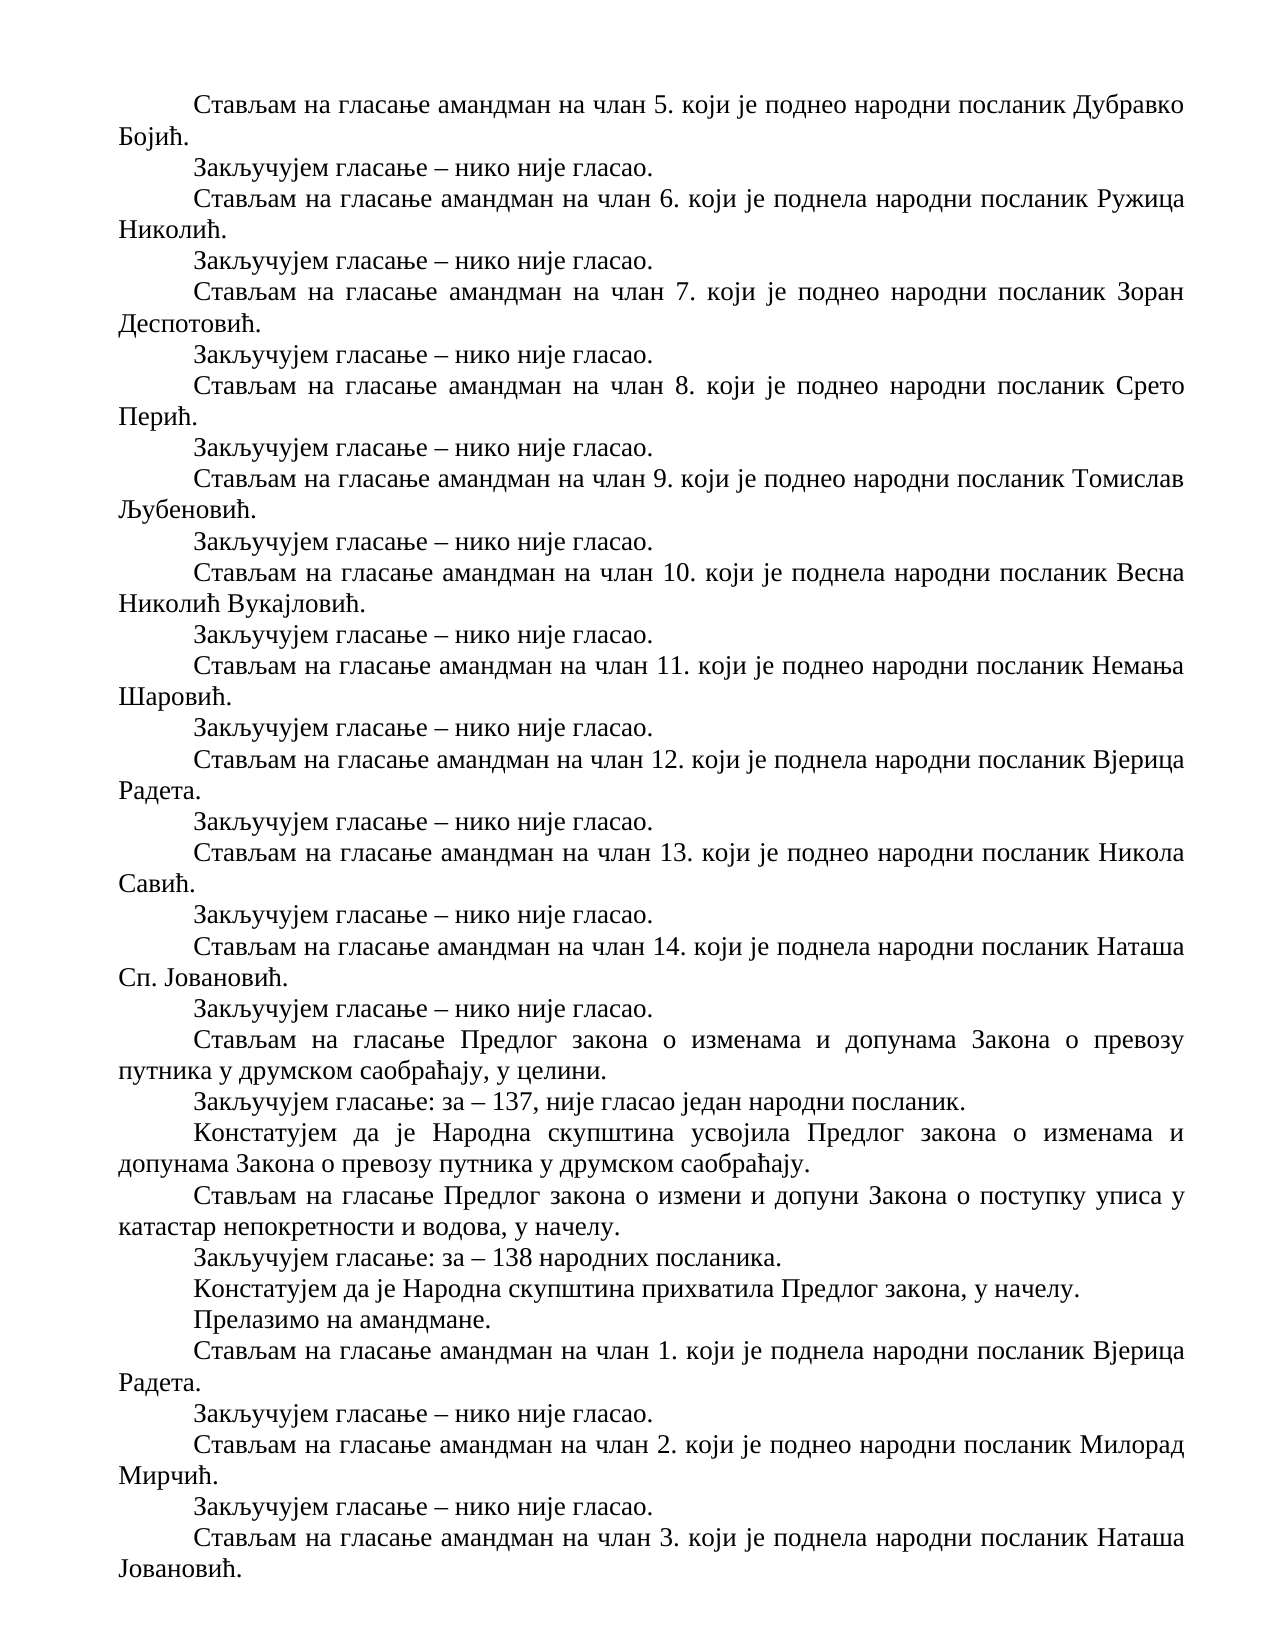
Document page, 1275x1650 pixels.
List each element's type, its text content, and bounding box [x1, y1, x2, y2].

text Стављам на гласање амандман на члан 7. који је поднео народни посланик Зоран Деспотовић. [118, 276, 1186, 338]
text Закључујем гласање – нико није гласао. [118, 712, 1186, 743]
text Закључујем гласање – нико није гласао. [118, 525, 1186, 556]
text Закључујем гласање – нико није гласао. [118, 992, 1186, 1023]
text Закључујем гласање – нико није гласао. [118, 338, 1186, 369]
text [118, 1490, 1186, 1521]
text Стављам на гласање амандман на члан 5. који је поднео народни посланик Дубравко Бојић. [118, 89, 1186, 151]
text Стављам на гласање амандман на члан 3. који је поднела народни посланик Наташа Јовановић. [118, 1521, 1186, 1584]
text Стављам на гласање Предлог закона о измени и допуни Закона о поступку уписа у катастар непокретности и водова, у начелу. [118, 1179, 1186, 1241]
text Закључујем гласање – нико није гласао. [118, 151, 1186, 182]
text Закључујем гласање – нико није гласао. [118, 431, 1186, 462]
text Стављам на гласање амандман на члан 2. који је поднео народни посланик Милорад Мирчић. [118, 1428, 1186, 1490]
text Стављам на гласање амандман на члан 11. који је поднео народни посланик Немања Шаровић. [118, 649, 1186, 712]
text Прелазимо на амандмане. [118, 1303, 1186, 1334]
text Закључујем гласање – нико није гласао. [118, 805, 1186, 836]
text Стављам на гласање Предлог закона о изменама и допунама Закона о превозу путника у друмском саобраћају, у целини. [118, 1023, 1186, 1085]
text Констатујем да је Народна скупштина усвојила Предлог закона о изменама и допунама Закона о превозу путника у друмском саобраћају. [118, 1116, 1186, 1179]
text Стављам на гласање амандман на члан 13. који је поднео народни посланик Никола Савић. [118, 836, 1186, 898]
text Стављам на гласање амандман на члан 8. који је поднео народни посланик Срето Перић. [118, 369, 1186, 431]
text Закључујем гласање – нико није гласао. [118, 898, 1186, 929]
text Стављам на гласање амандман на члан 10. који је поднела народни посланик Весна Николић Вукајловић. [118, 556, 1186, 618]
text Констатујем да је Народна скупштина прихватила Предлог закона, у начелу. [118, 1272, 1186, 1303]
text Стављам на гласање амандман на члан 12. који је поднела народни посланик Вјерица Радета. [118, 743, 1186, 805]
text Стављам на гласање амандман на члан 14. који је поднела народни посланик Наташа Сп. Јовановић. [118, 929, 1186, 992]
text Закључујем гласање – нико није гласао. [118, 1397, 1186, 1428]
text Закључујем гласање: за – 138 народних посланика. [118, 1241, 1186, 1272]
text Закључујем гласање – нико није гласао. [118, 618, 1186, 649]
text Закључујем гласање – нико није гласао. [118, 244, 1186, 276]
text Стављам на гласање амандман на члан 6. који је поднела народни посланик Ружица Николић. [118, 182, 1186, 244]
text Стављам на гласање амандман на члан 1. који је поднела народни посланик Вјерица Радета. [118, 1334, 1186, 1397]
text Стављам на гласање амандман на члан 9. који је поднео народни посланик Томислав Љубеновић. [118, 462, 1186, 525]
text Закључујем гласање: за – 137, није гласао један народни посланик. [118, 1085, 1186, 1116]
